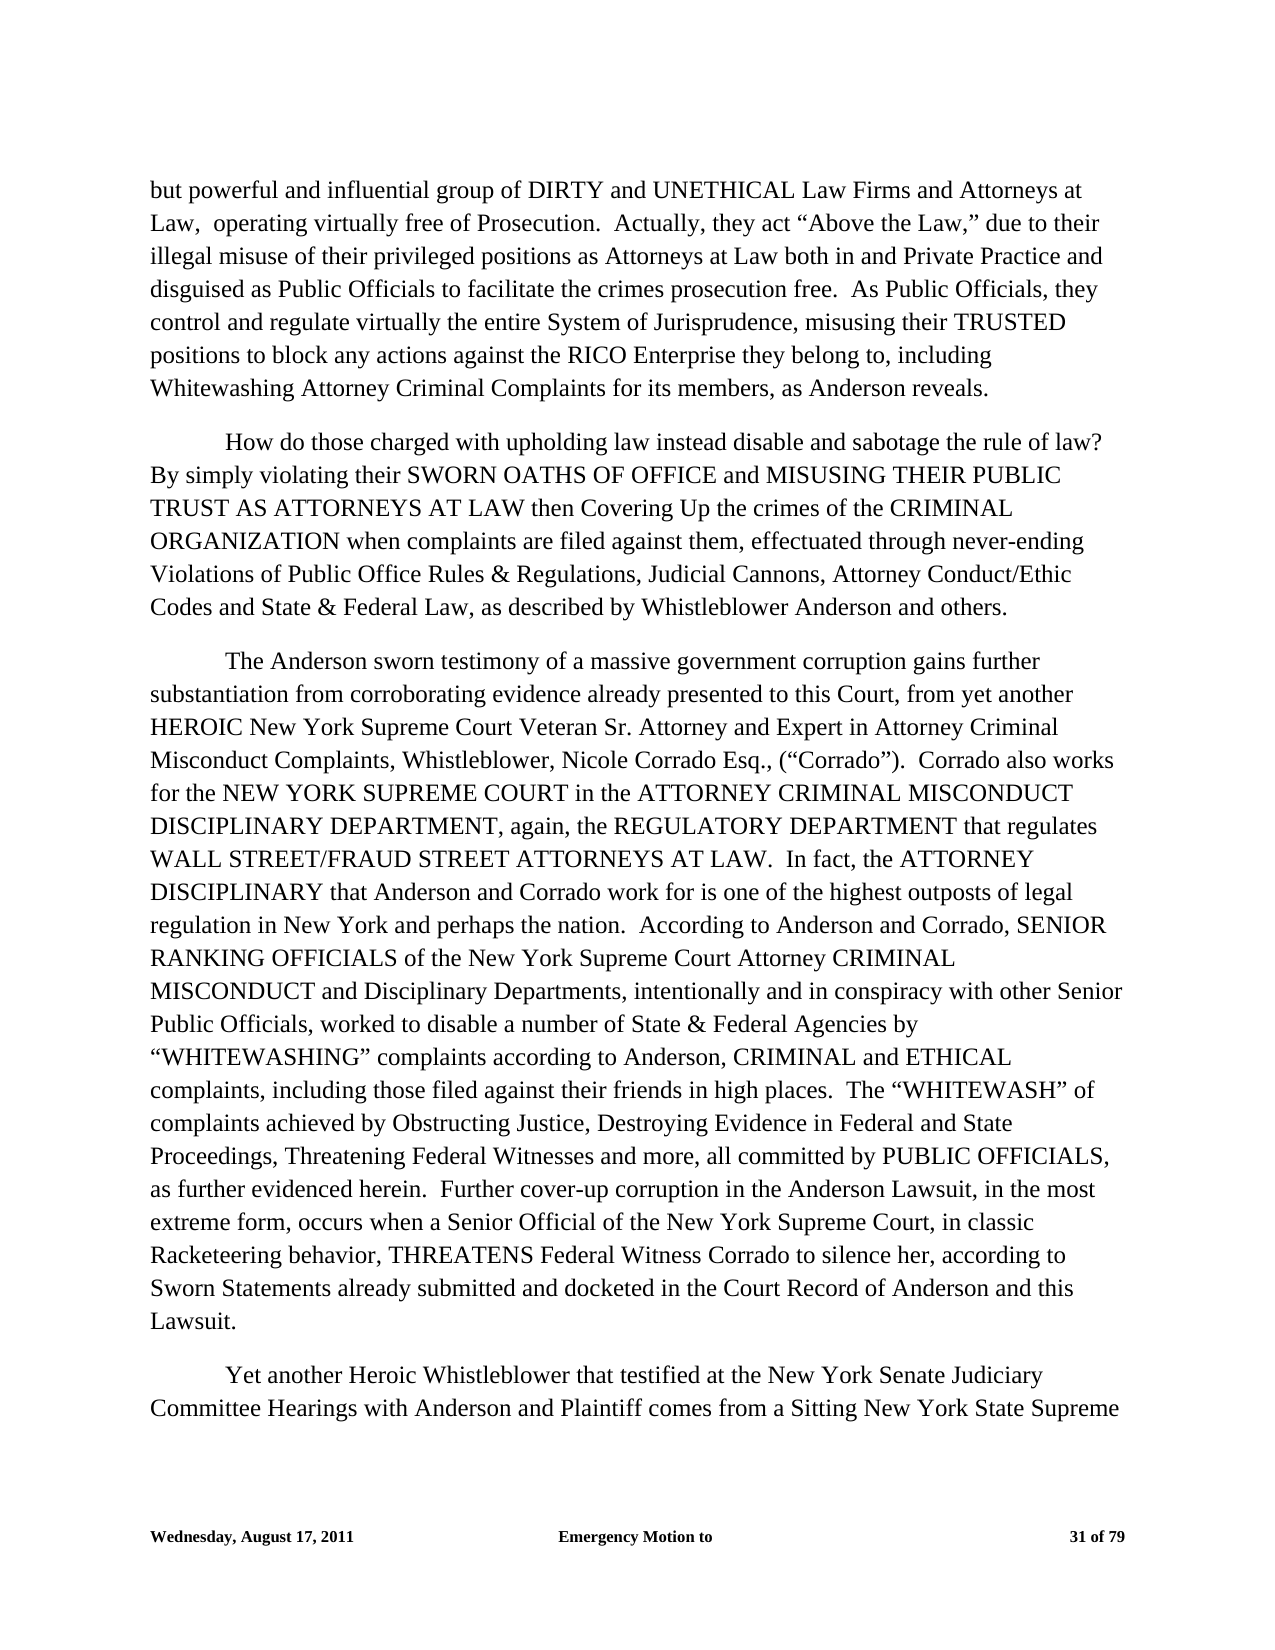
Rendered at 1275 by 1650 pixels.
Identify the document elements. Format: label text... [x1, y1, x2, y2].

text Anderson, again, a seasoned New York Supreme Court Attorney who worked in the New York Supreme Court Attorney Criminal Misconduct Regulatory Department, the very one charged with regulating Wall Street/Fraud Street Attorneys at Law, exposed how the CRIMINAL RICO ORGANIZATION operates and then shields themselves from prosecution in criminal scheme after criminal scheme. The RICO Organization is composed mainly of a small but powerful and influential group of DIRTY and UNETHICAL Law Firms and Attorneys at Law, operating virtually free of Prosecution. Actually, they act “Above the Law,” due to their illegal misuse of their privileged positions as Attorneys at Law both in and Private Practice and disguised as Public Officials to facilitate the crimes prosecution free. As Public Officials, they control and regulate virtually the entire System of Jurisprudence, misusing their TRUSTED positions to block any actions against the RICO Enterprise they belong to, including Whitewashing Attorney Criminal Complaints for its members, as Anderson reveals. [150, 175, 1125, 402]
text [150, 1360, 1125, 1422]
text How do those charged with upholding law instead disable and sabotage the rule of law? By simply violating their SWORN OATHS OF OFFICE and MISUSING THEIR PUBLIC TRUST AS ATTORNEYS AT LAW then Covering Up the crimes of the CRIMINAL ORGANIZATION when complaints are filed against them, effectuated through never-ending Violations of Public Office Rules & Regulations, Judicial Cannons, Attorney Conduct/Ethic Codes and State & Federal Law, as described by Whistleblower Anderson and others. [150, 427, 1125, 621]
text The Anderson sworn testimony of a massive government corruption gains further substantiation from corroborating evidence already presented to this Court, from yet another HEROIC New York Supreme Court Veteran Sr. Attorney and Expert in Attorney Criminal Misconduct Complaints, Whistleblower, Nicole Corrado Esq., (“Corrado”). Corrado also works for the NEW YORK SUPREME COURT in the ATTORNEY CRIMINAL MISCONDUCT DISCIPLINARY DEPARTMENT, again, the REGULATORY DEPARTMENT that regulates WALL STREET/FRAUD STREET ATTORNEYS AT LAW. In fact, the ATTORNEY DISCIPLINARY that Anderson and Corrado work for is one of the highest outposts of legal regulation in New York and perhaps the nation. According to Anderson and Corrado, SENIOR RANKING OFFICIALS of the New York Supreme Court Attorney CRIMINAL MISCONDUCT and Disciplinary Departments, intentionally and in conspiracy with other Senior Public Officials, worked to disable a number of State & Federal Agencies by “WHITEWASHING” complaints according to Anderson, CRIMINAL and ETHICAL complaints, including those filed against their friends in high places. The “WHITEWASH” of complaints achieved by Obstructing Justice, Destroying Evidence in Federal and State Proceedings, Threatening Federal Witnesses and more, all committed by PUBLIC OFFICIALS, as further evidenced herein. Further cover-up corruption in the Anderson Lawsuit, in the most extreme form, occurs when a Senior Official of the New York Supreme Court, in classic Racketeering behavior, THREATENS Federal Witness Corrado to silence her, according to Sworn Statements already submitted and docketed in the Court Record of Anderson and this Lawsuit. [150, 646, 1125, 1335]
